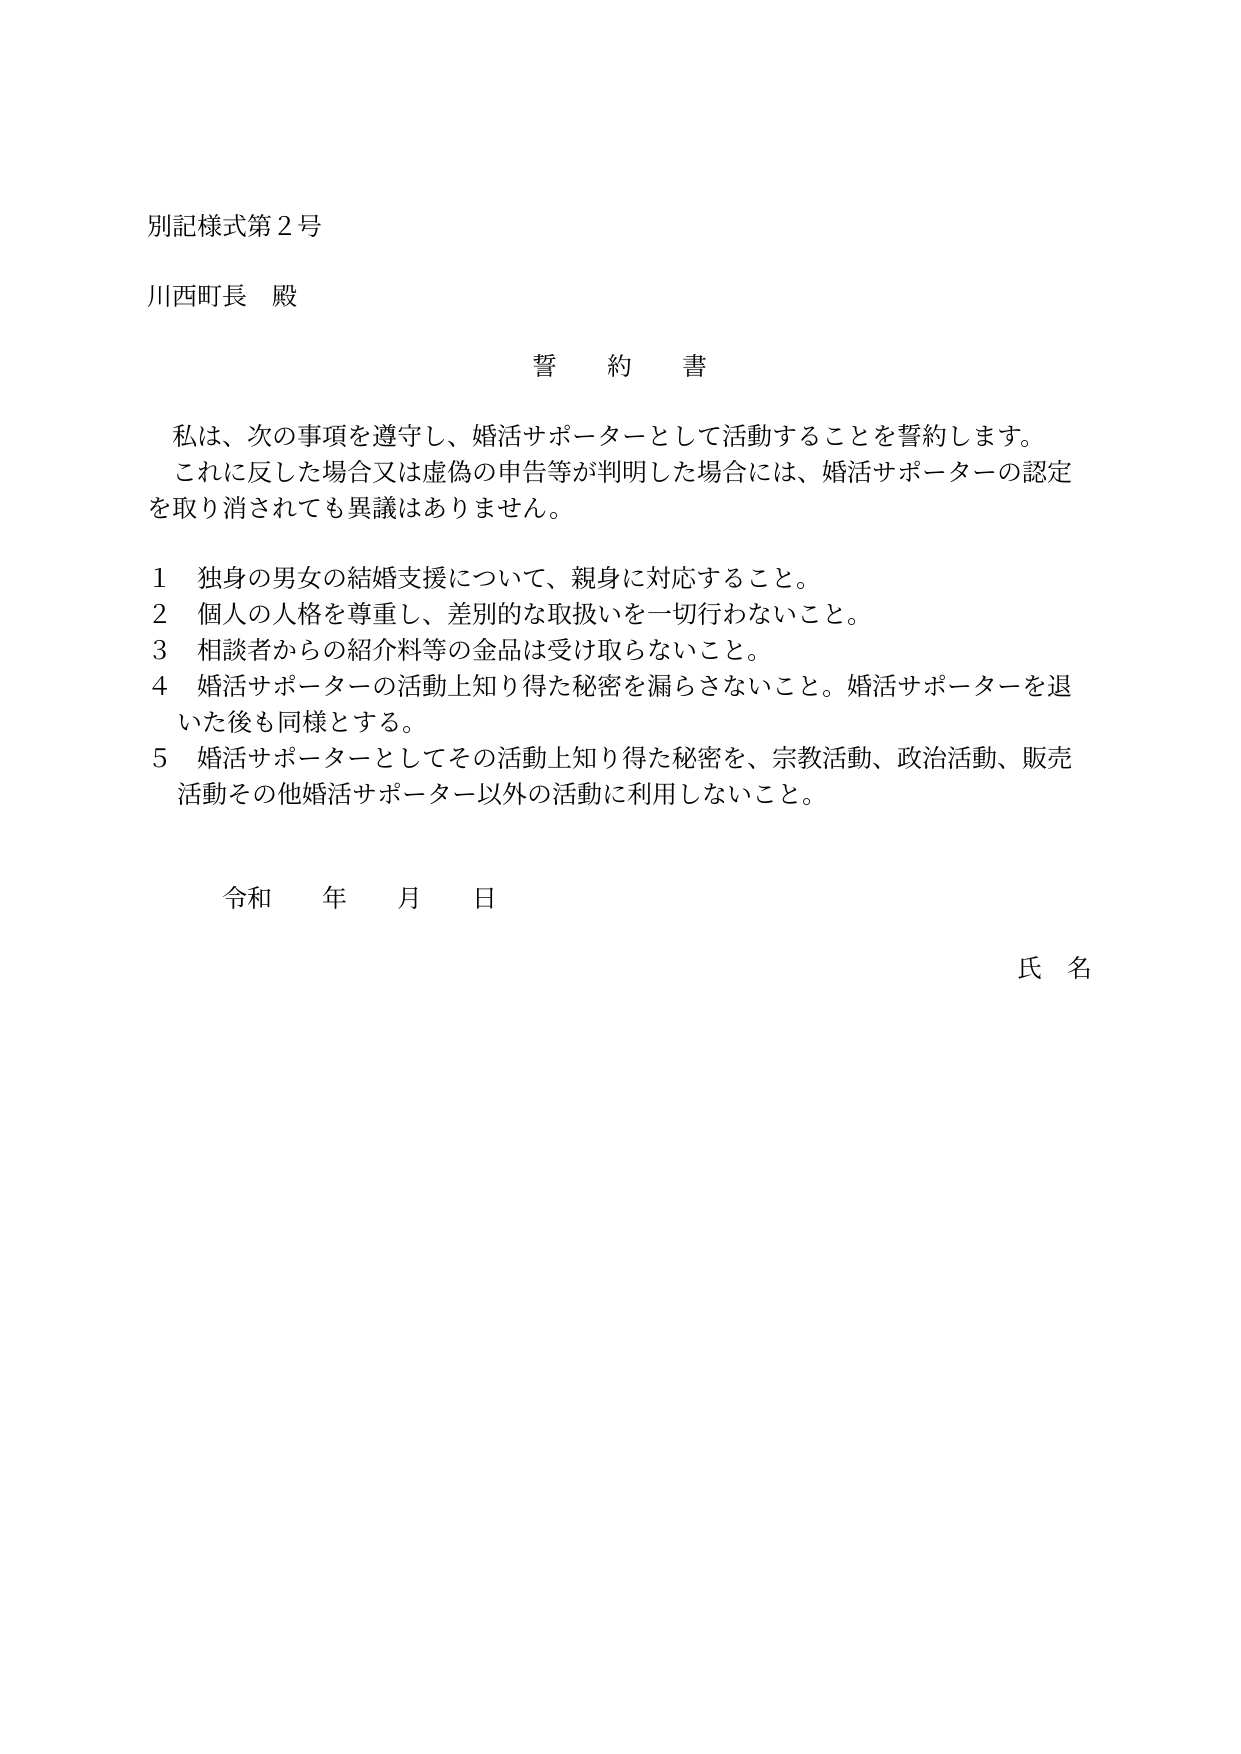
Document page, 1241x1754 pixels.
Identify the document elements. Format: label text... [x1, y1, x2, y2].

text １ 独身の男女の結婚支援について、親身に対応すること。 [148, 559, 1092, 595]
text 川西町長 殿 [148, 277, 1092, 313]
text ５ 婚活サポーターとしてその活動上知り得た秘密を、宗教活動、政治活動、販売活動その他婚活サポーター以外の活動に利用しないこと。 [148, 738, 1092, 810]
text これに反した場合又は虚偽の申告等が判明した場合には、婚活サポーターの認定を取り消されても異議はありません。 [148, 453, 1092, 525]
text 誓 約 書 [148, 347, 1092, 383]
text ２ 個人の人格を尊重し、差別的な取扱いを一切行わないこと。 [148, 595, 1092, 631]
text 令和 年 月 日 [148, 878, 1092, 914]
text ４ 婚活サポーターの活動上知り得た秘密を漏らさないこと。婚活サポーターを退いた後も同様とする。 [148, 667, 1092, 738]
text 別記様式第２号 [148, 207, 1092, 243]
text ３ 相談者からの紹介料等の金品は受け取らないこと。 [148, 631, 1092, 667]
text 私は、次の事項を遵守し、婚活サポーターとして活動することを誓約します。 [148, 417, 1092, 453]
text 氏 名 [148, 948, 1092, 984]
